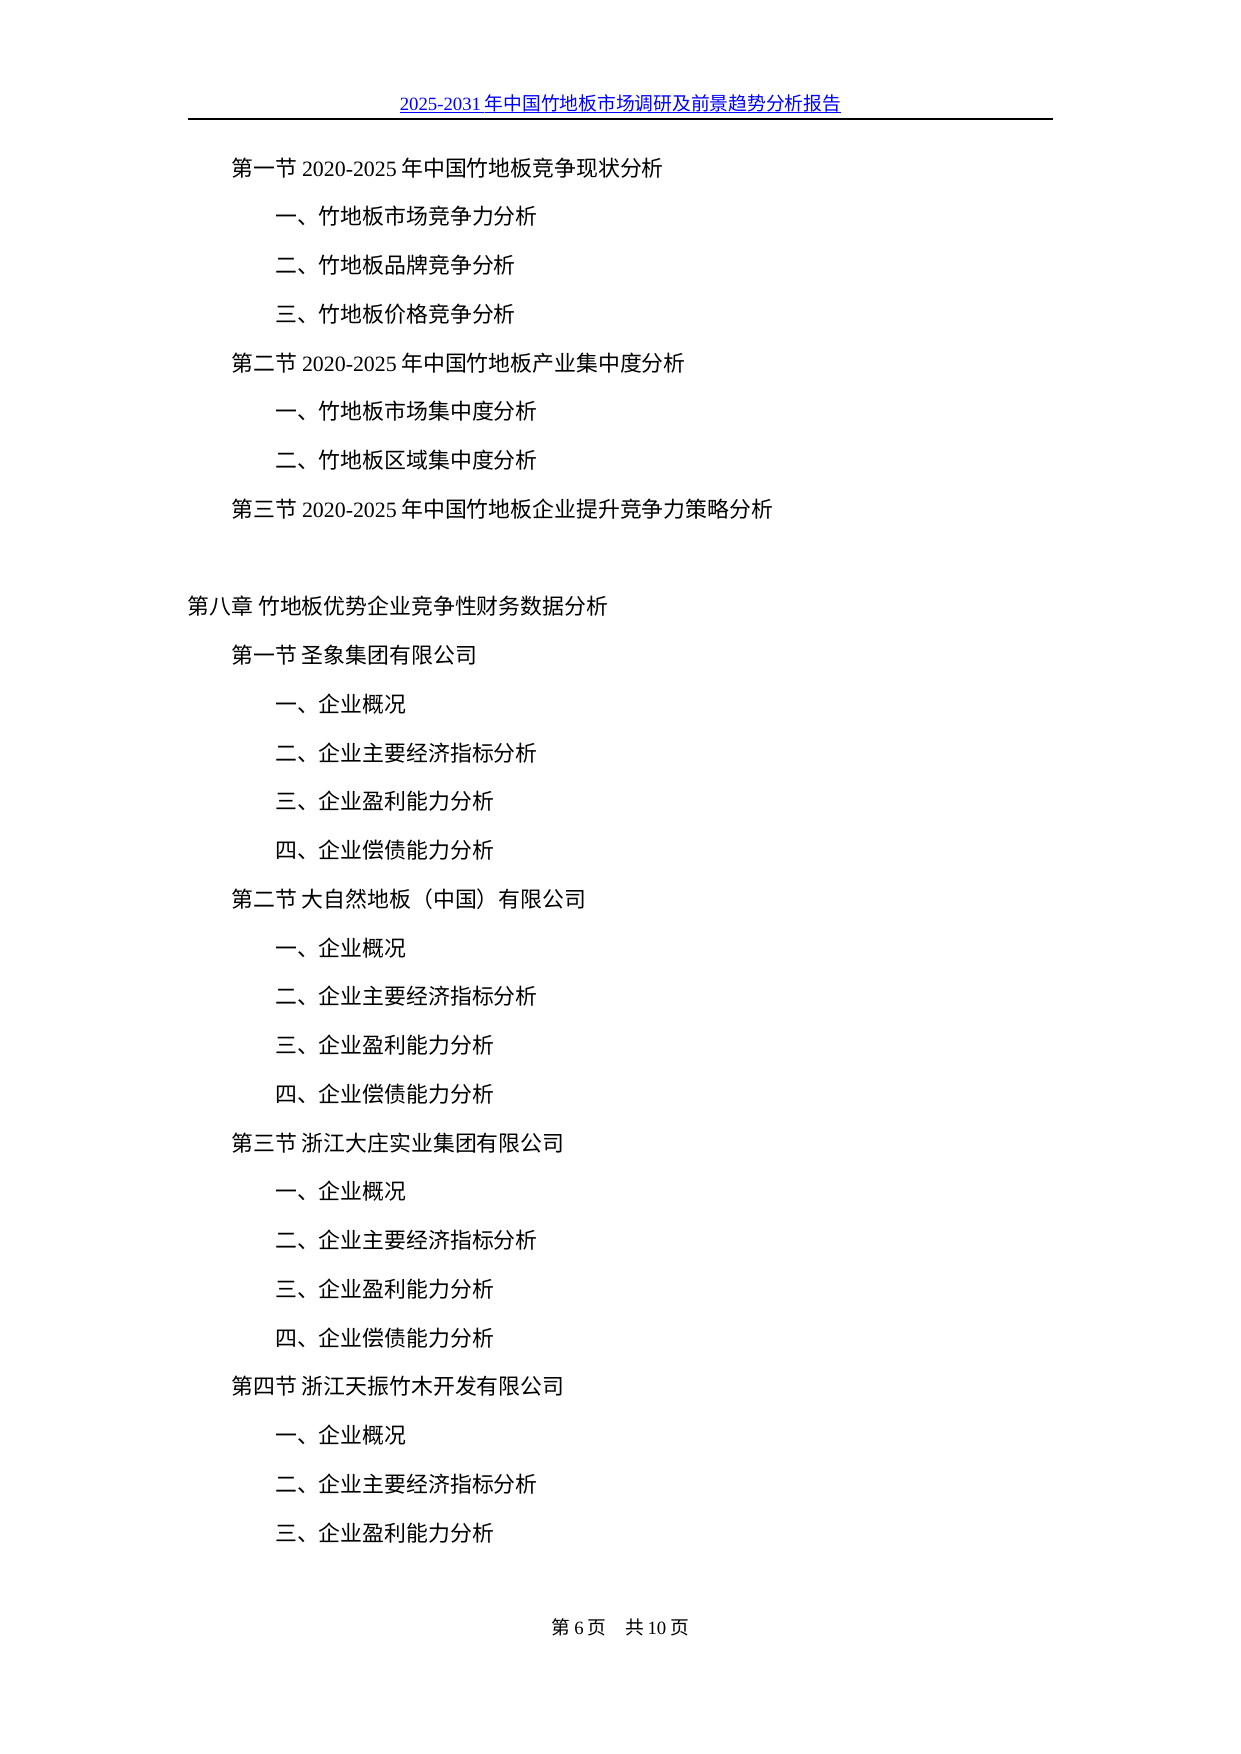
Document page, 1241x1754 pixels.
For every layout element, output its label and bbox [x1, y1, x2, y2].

text [187, 150, 1053, 1548]
